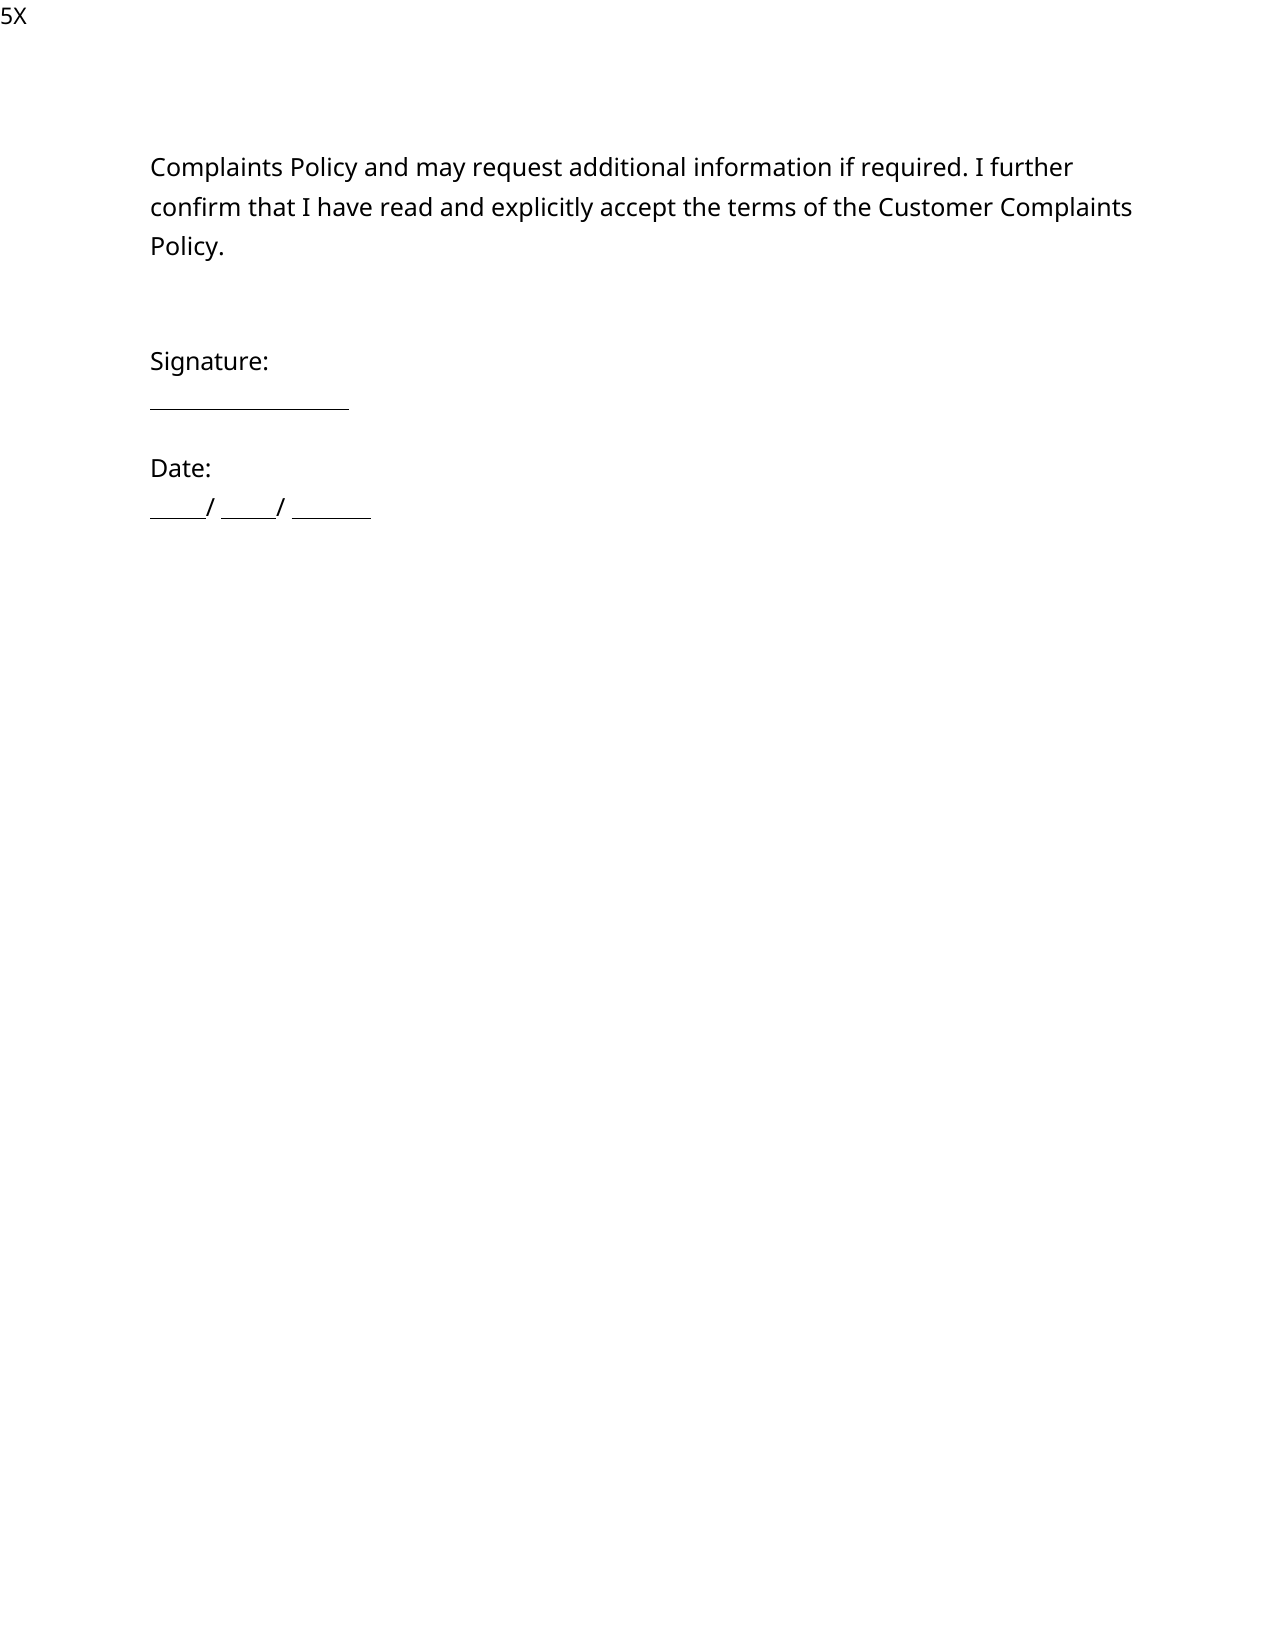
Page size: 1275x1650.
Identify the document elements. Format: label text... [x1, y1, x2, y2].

text Signature: [150, 343, 1162, 377]
text Complaints Policy and may request additional information if required. I further confirm that I have read and explicitly accept the terms of the Customer Complaints Policy. [150, 150, 1162, 262]
text / / [150, 489, 1162, 523]
text Date: [150, 450, 1162, 484]
